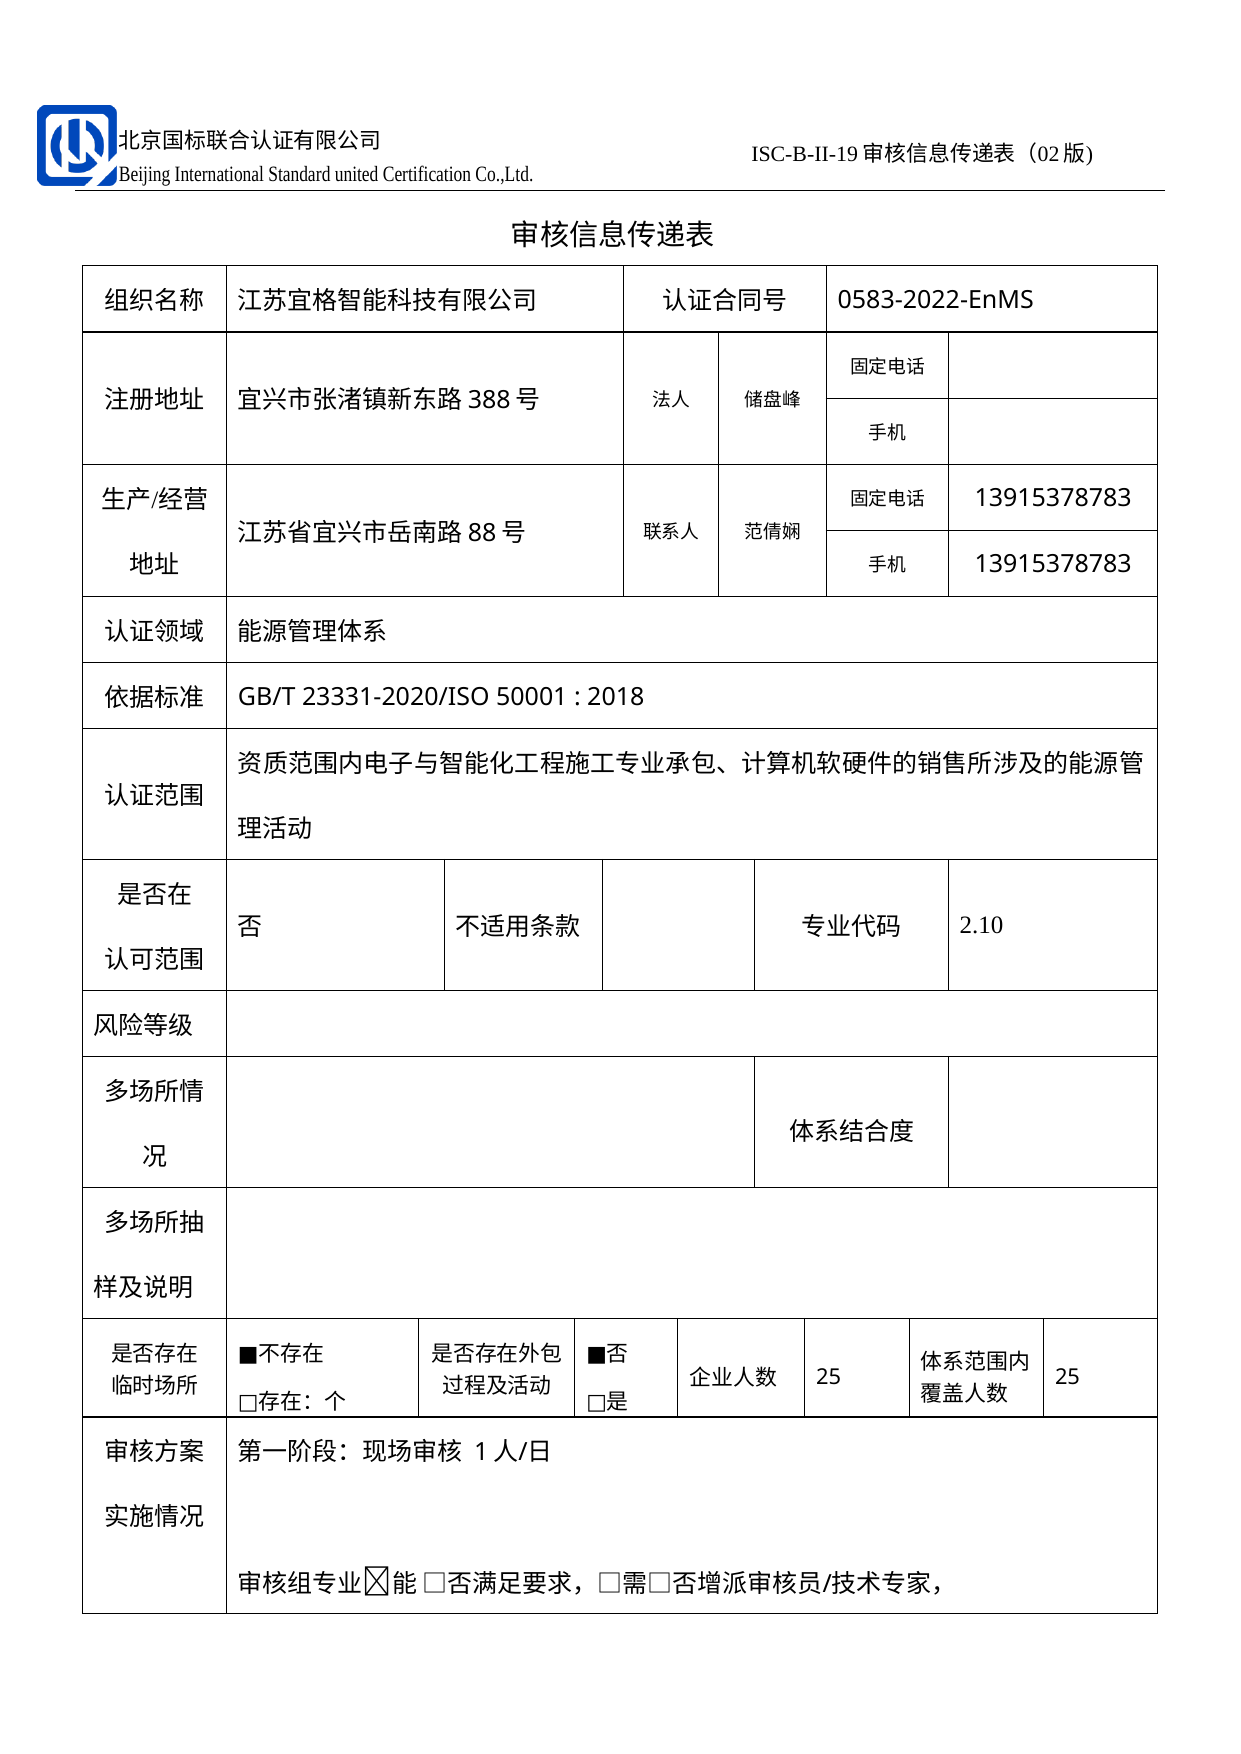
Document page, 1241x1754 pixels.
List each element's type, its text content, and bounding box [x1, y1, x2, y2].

table_cell 是否在 认可范围 [83, 860, 226, 990]
table_cell 25 [805, 1319, 909, 1416]
table_cell 企业人数 [678, 1319, 804, 1416]
table_cell ■否 □是 [575, 1319, 677, 1416]
table_cell GB/T 23331-2020/ISO 50001 : 2018 [227, 663, 1157, 728]
table_header 0583-2022-EnMS [827, 266, 1157, 331]
table_cell 宜兴市张渚镇新东路388号 [227, 333, 623, 463]
table_cell 能源管理体系 [227, 597, 1157, 662]
table_cell [949, 333, 1157, 397]
table_cell 固定电话 [827, 465, 948, 529]
table_cell 法人 [624, 333, 718, 463]
table_cell 联系人 [624, 465, 718, 596]
table_cell 否 [227, 860, 444, 990]
table_cell 风险等级 [83, 991, 226, 1056]
table_cell [949, 1057, 1157, 1187]
table_cell 13915378783 [949, 465, 1157, 529]
table_header 认证合同号 [624, 266, 826, 331]
table_header 江苏宜格智能科技有限公司 [227, 266, 623, 331]
table_cell 手机 [827, 399, 948, 463]
table_cell ■不存在 □存在：个 [227, 1319, 418, 1416]
table_cell 多场所抽 样及说明 [83, 1188, 226, 1318]
table_cell 审核方案实施情况 [83, 1418, 226, 1612]
table_cell 专业代码 [755, 860, 948, 990]
table_cell 体系范围内覆盖人数 [910, 1319, 1043, 1416]
table_cell [227, 991, 1157, 1056]
picture [37, 105, 117, 186]
table_cell 认证范围 [83, 729, 226, 859]
text 审核信息传递表 [75, 200, 1165, 265]
table_cell 江苏省宜兴市岳南路88号 [227, 465, 623, 596]
table_cell 是否存在外包 过程及活动 [419, 1319, 574, 1416]
table_cell 25 [1044, 1319, 1157, 1416]
table_cell 不适用条款 [445, 860, 602, 990]
table_cell 2.10 [949, 860, 1157, 990]
table_cell 生产/经营地址 [83, 465, 226, 596]
table_cell 认证领域 [83, 597, 226, 662]
table_header 组织名称 [83, 266, 226, 331]
table_cell 体系结合度 [755, 1057, 948, 1187]
table_cell 资质范围内电子与智能化工程施工专业承包、计算机软硬件的销售所涉及的能源管理活动 [227, 729, 1157, 859]
table_cell 储盘峰 [719, 333, 826, 463]
table_cell 多场所情况 [83, 1057, 226, 1187]
table_cell 注册地址 [83, 333, 226, 463]
table_cell [227, 1057, 754, 1187]
table_cell 是否存在 临时场所 [83, 1319, 226, 1416]
table_cell 范倩娴 [719, 465, 826, 596]
table_cell 依据标准 [83, 663, 226, 728]
table_cell [949, 399, 1157, 463]
table_cell [227, 1188, 1157, 1318]
table_cell 13915378783 [949, 531, 1157, 596]
table_cell [603, 860, 754, 990]
table_cell 固定电话 [827, 333, 948, 397]
table_cell 手机 [827, 531, 948, 596]
